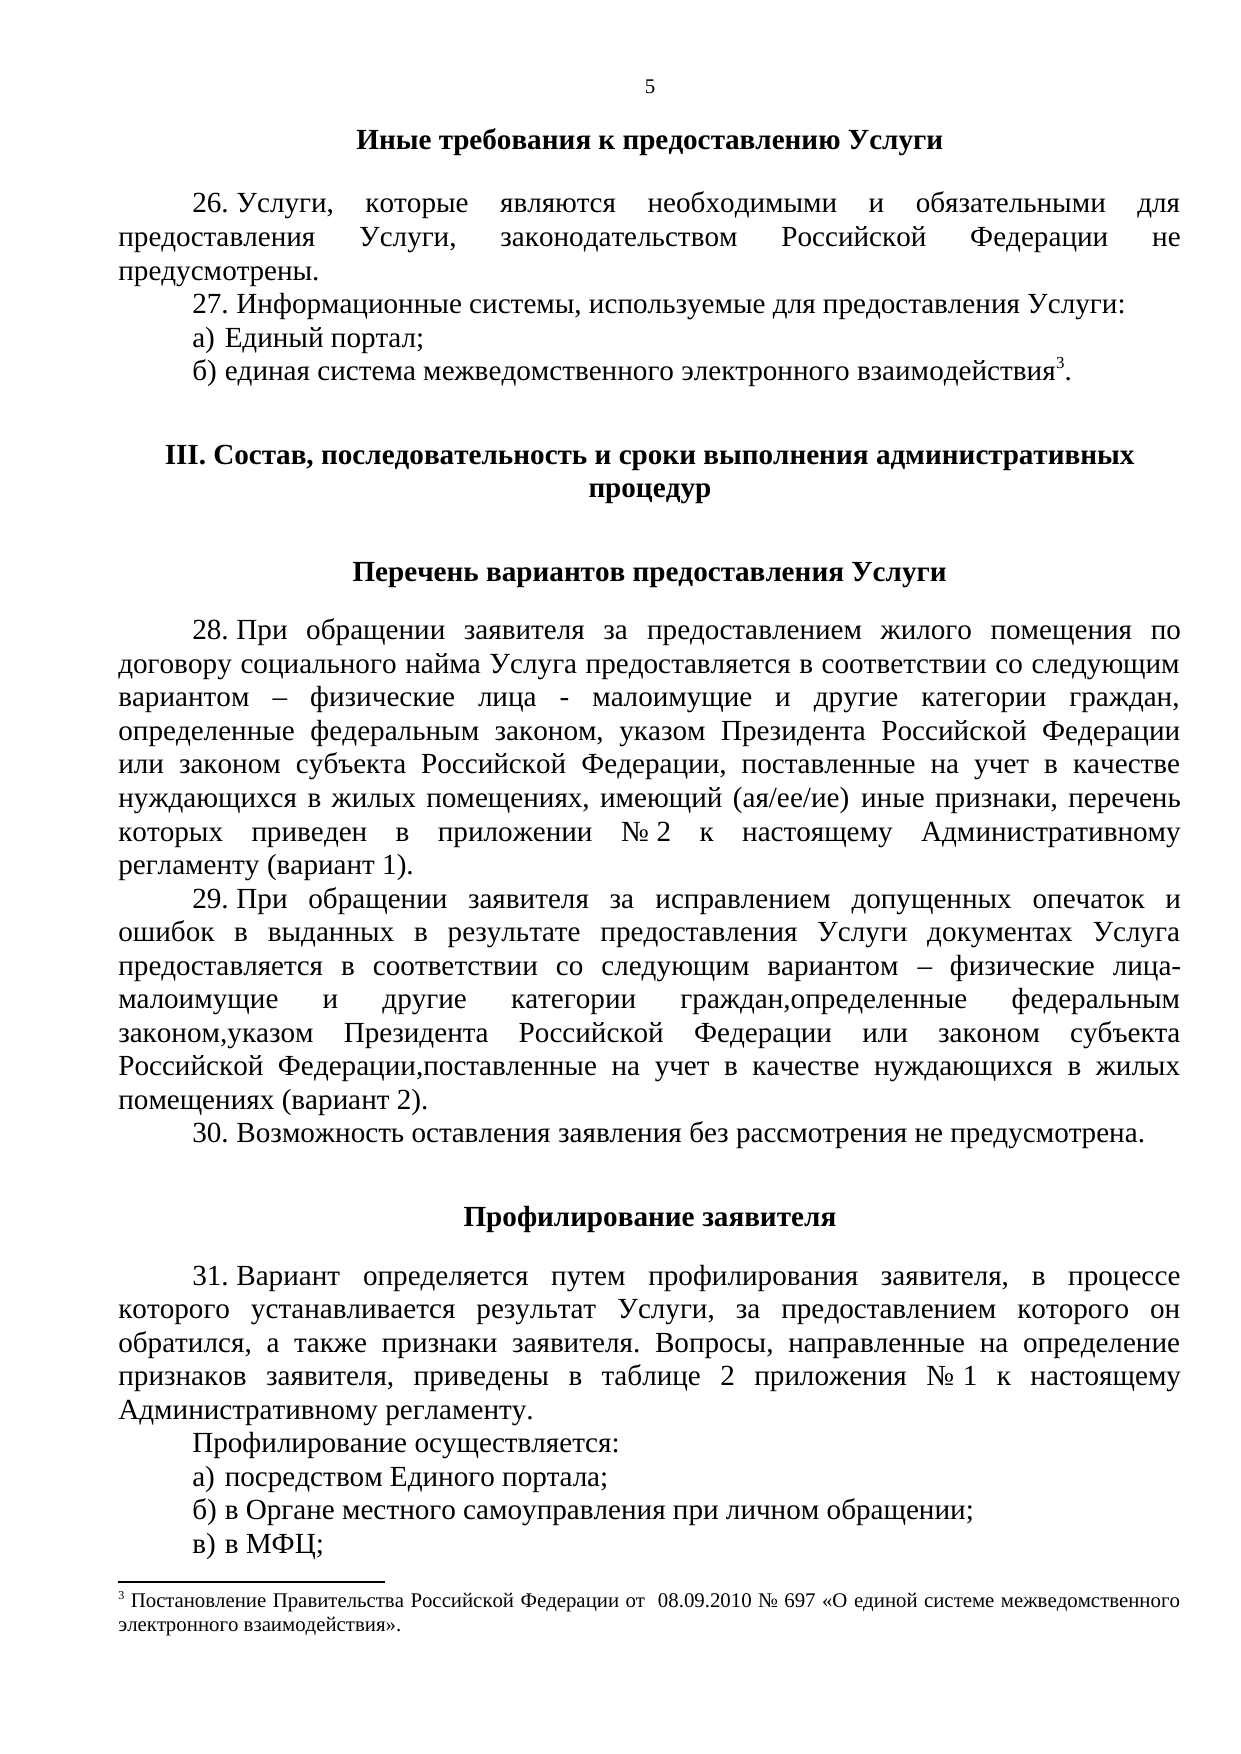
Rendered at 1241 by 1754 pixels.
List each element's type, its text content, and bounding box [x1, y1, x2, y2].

list При обращении заявителя за исправлением допущенных опечаток и ошибок в выданных в результате предоставления Услуги документах Услуга предоставляется в соответствии со следующим вариантом – физические лица-малоимущие и другие категории граждан,определенные федеральным законом,указом Президента Российской Федерации или законом субъекта Российской Федерации,поставленные на учет в качестве нуждающихся в жилых помещениях (вариант 2). [118, 881, 1181, 1116]
list Возможность оставления заявления без рассмотрения не предусмотрена. [118, 1116, 1181, 1149]
list При обращении заявителя за предоставлением жилого помещения по договору социального найма Услуга предоставляется в соответствии со следующим вариантом – физические лица - малоимущие и другие категории граждан, определенные федеральным законом, указом Президента Российской Федерации или законом субъекта Российской Федерации, поставленные на учет в качестве нуждающихся в жилых помещениях, имеющий (ая/ее/ие) иные признаки, перечень которых приведен в приложении № 2 к настоящему Административному регламенту (вариант 1). [118, 612, 1181, 881]
list в МФЦ; [118, 1526, 1181, 1559]
text III. Состав, последовательность и сроки выполнения административных процедур [118, 437, 1181, 504]
list единая система межведомственного электронного взаимодействия. [118, 353, 1181, 387]
list Услуги, которые являются необходимыми и обязательными для предоставления Услуги, законодательством Российской Федерации не предусмотрены. [118, 186, 1181, 286]
list в Органе местного самоуправления при личном обращении; [118, 1492, 1181, 1526]
text Профилирование осуществляется: [118, 1425, 1181, 1459]
list Единый портал; [118, 320, 1181, 353]
list Информационные системы, используемые для предоставления Услуги: [118, 286, 1181, 320]
text Профилирование заявителя [118, 1199, 1181, 1233]
list Вариант определяется путем профилирования заявителя, в процессе которого устанавливается результат Услуги, за предоставлением которого он обратился, а также признаки заявителя. Вопросы, направленные на определение признаков заявителя, приведены в таблице 2 приложения № 1 к настоящему Административному регламенту. [118, 1258, 1181, 1425]
text Иные требования к предоставлению Услуги [118, 122, 1181, 156]
text Перечень вариантов предоставления Услуги [118, 554, 1181, 587]
list посредством Единого портала; [118, 1459, 1181, 1492]
